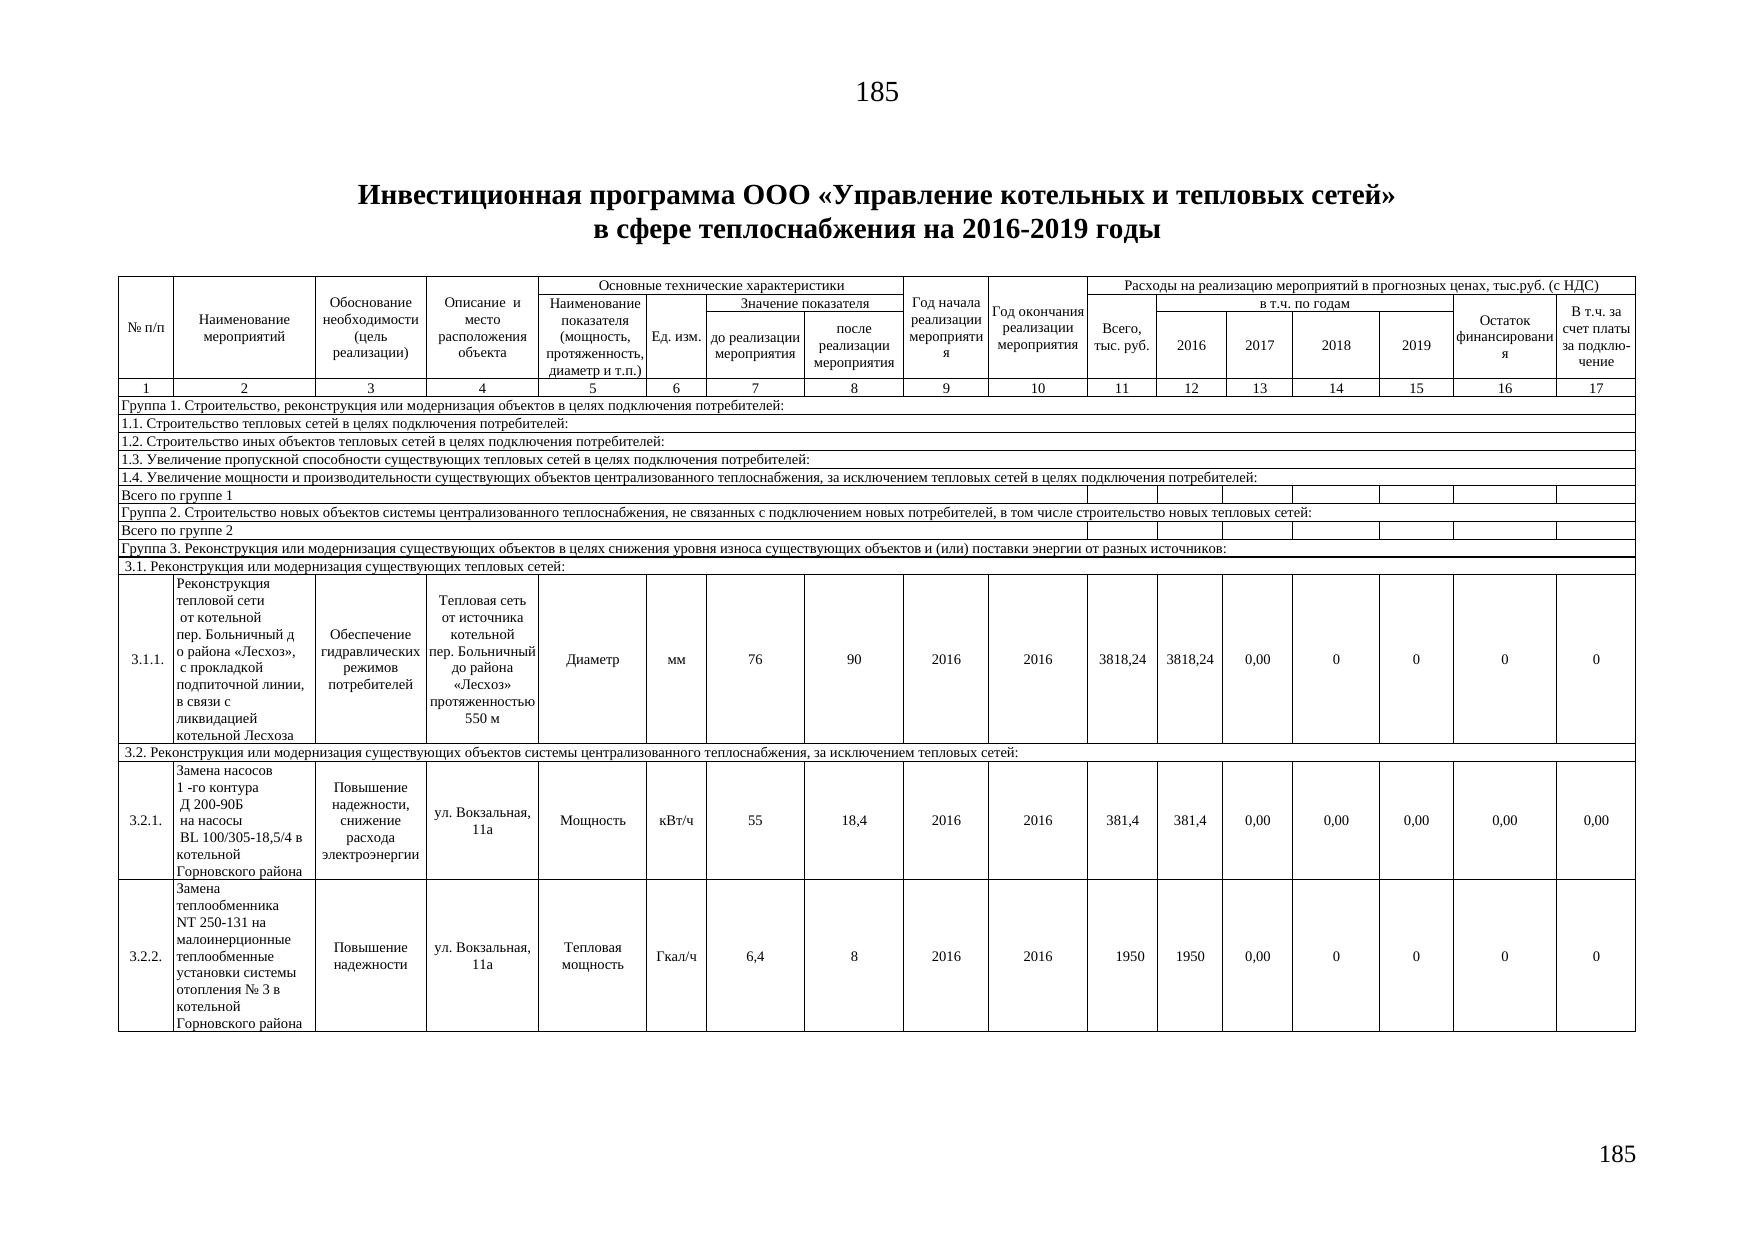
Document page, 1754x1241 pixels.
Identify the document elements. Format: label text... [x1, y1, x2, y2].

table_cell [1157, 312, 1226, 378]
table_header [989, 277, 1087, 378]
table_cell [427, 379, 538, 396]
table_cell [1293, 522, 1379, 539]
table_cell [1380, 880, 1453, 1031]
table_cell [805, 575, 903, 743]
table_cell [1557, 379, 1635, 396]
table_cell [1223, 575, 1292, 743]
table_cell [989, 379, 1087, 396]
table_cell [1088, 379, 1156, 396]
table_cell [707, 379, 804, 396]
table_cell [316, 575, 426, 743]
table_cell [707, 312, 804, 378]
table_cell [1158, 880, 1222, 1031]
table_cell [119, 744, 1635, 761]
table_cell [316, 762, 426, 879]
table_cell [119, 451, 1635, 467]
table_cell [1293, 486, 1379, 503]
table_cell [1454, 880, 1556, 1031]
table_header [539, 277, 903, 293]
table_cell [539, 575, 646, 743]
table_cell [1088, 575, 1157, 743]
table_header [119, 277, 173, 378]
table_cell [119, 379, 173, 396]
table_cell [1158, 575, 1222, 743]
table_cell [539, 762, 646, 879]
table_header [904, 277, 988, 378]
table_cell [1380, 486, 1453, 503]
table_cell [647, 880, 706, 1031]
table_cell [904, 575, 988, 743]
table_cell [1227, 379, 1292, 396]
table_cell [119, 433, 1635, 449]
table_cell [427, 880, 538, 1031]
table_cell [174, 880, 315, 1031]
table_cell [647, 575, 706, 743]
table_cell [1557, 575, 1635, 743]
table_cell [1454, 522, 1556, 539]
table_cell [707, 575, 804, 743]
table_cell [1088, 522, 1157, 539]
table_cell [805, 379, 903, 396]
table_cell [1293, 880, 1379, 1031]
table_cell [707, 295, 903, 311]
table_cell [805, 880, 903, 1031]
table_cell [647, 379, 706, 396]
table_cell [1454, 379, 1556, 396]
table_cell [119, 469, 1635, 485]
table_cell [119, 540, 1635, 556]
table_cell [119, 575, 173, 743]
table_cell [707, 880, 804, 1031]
text Инвестиционная программа ООО «Управление котельных и тепловых сетей» [118, 177, 1636, 211]
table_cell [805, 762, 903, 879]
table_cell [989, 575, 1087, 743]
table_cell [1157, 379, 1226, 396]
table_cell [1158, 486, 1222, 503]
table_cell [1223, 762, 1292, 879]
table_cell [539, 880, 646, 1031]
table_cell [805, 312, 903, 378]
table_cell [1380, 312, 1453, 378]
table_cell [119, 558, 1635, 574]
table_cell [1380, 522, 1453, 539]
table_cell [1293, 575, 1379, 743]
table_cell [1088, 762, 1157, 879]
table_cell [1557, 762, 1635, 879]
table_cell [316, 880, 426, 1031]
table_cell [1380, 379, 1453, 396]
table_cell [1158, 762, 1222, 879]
text в сфере теплоснабжения на 2016-2019 годы [118, 211, 1636, 244]
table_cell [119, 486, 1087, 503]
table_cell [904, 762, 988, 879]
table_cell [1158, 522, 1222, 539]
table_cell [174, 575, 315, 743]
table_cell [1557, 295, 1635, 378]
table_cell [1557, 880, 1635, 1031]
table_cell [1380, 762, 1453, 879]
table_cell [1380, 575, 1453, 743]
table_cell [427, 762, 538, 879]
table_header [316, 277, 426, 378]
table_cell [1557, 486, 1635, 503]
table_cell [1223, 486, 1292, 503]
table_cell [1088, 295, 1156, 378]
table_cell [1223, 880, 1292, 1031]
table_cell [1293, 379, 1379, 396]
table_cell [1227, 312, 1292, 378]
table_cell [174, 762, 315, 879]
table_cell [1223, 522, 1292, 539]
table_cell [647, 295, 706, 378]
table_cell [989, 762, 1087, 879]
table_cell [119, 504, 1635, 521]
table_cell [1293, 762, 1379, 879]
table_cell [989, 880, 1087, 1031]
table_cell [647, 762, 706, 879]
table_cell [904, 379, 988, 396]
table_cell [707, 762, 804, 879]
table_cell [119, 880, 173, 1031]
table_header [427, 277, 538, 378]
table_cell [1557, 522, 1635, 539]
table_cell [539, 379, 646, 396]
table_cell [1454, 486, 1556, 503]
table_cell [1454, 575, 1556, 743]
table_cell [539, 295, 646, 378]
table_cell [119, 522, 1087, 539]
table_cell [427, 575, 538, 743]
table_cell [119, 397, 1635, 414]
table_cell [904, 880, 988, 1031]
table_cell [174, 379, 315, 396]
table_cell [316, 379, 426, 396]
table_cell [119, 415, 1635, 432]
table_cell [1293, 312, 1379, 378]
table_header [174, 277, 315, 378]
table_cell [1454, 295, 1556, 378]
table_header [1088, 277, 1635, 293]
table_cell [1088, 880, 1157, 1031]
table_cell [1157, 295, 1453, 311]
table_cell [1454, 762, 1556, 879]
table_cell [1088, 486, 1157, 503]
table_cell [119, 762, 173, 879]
